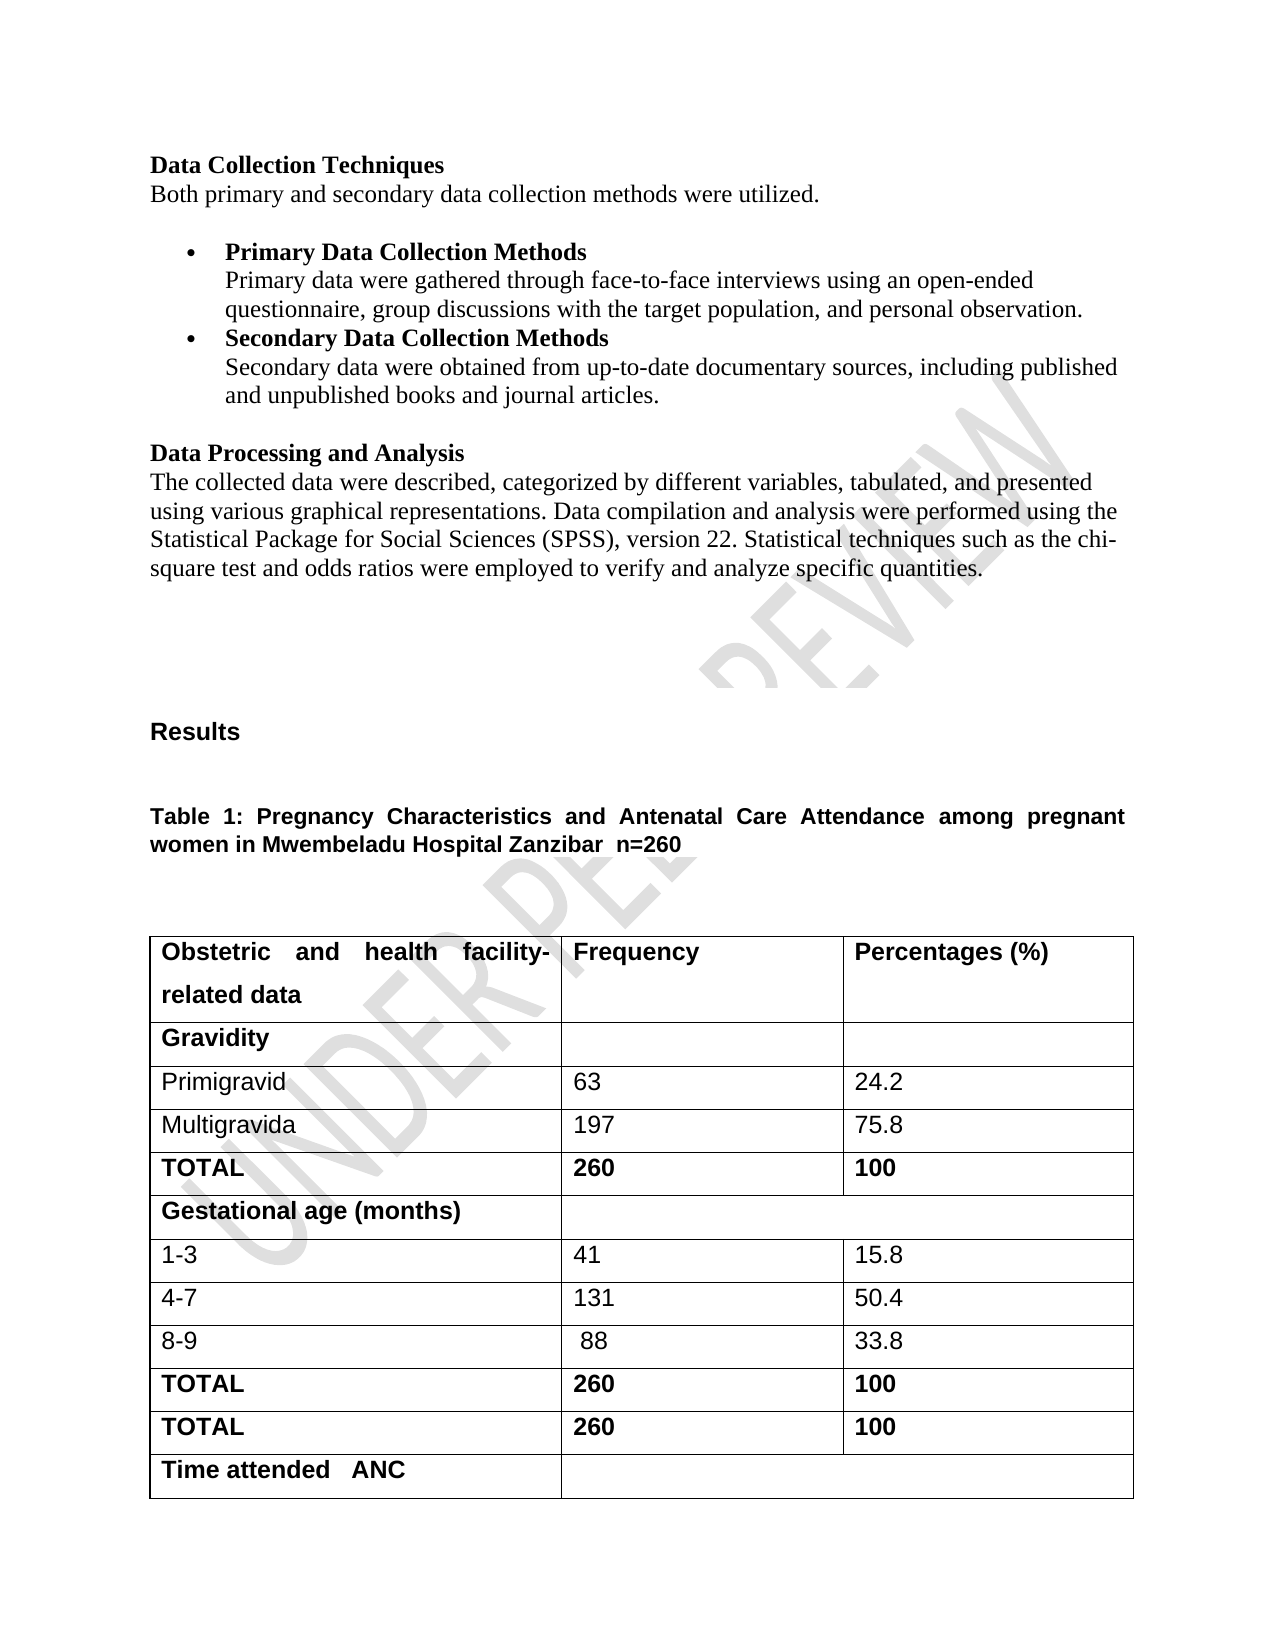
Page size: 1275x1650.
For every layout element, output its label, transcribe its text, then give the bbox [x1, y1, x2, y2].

table_cell 1-3 [151, 1240, 561, 1282]
table_cell 41 [562, 1240, 843, 1282]
table_cell Primigravid [151, 1067, 561, 1109]
text Table 1: Pregnancy Characteristics and Antenatal Care Attendance among pregnant women in Mwembeladu Hospital Zanzibar n=260 [150, 803, 1125, 857]
table_cell 131 [562, 1283, 843, 1325]
list Primary Data Collection Methods Primary data were gathered through face-to-face interviews using an open-ended questionnaire, group discussions with the target population, and personal observation. [187, 237, 1125, 323]
table_cell 50.4 [844, 1283, 1133, 1325]
table_cell 100 [844, 1153, 1133, 1195]
table_cell TOTAL [151, 1412, 561, 1453]
table_cell 260 [562, 1369, 843, 1411]
table_cell 100 [844, 1369, 1133, 1411]
text Results [150, 716, 1125, 745]
table_cell Gestational age (months) [151, 1196, 561, 1239]
table_header Percentages (%) [844, 937, 1133, 1022]
table_header Frequency [562, 937, 843, 1022]
table_cell 4-7 [151, 1283, 561, 1325]
text Data Processing and Analysis The collected data were described, categorized by different variables, tabulated, and presented using various graphical representations. Data compilation and analysis were performed using the Statistical Package for Social Sciences (SPSS), version 22. Statistical techniques such as the chi-square test and odds ratios were employed to verify and analyze specific quantities. [150, 438, 1125, 582]
table_cell TOTAL [151, 1369, 561, 1411]
table_header Obstetric and health facility-related data [151, 937, 561, 1022]
table_cell 15.8 [844, 1240, 1133, 1282]
table_cell Time attended ANC [151, 1455, 561, 1498]
table_cell 8-9 [151, 1326, 561, 1368]
table_cell [562, 1196, 1133, 1239]
table_cell 197 [562, 1110, 843, 1152]
table_cell 260 [562, 1412, 843, 1453]
table_cell 75.8 [844, 1110, 1133, 1152]
table_cell 33.8 [844, 1326, 1133, 1368]
table_cell TOTAL [151, 1153, 561, 1195]
table_cell 24.2 [844, 1067, 1133, 1109]
table_cell 260 [562, 1153, 843, 1195]
text Data Collection Techniques Both primary and secondary data collection methods were utilized. [150, 150, 1125, 207]
table_cell [844, 1023, 1133, 1066]
table_cell Multigravida [151, 1110, 561, 1152]
table_cell [562, 1023, 843, 1066]
table_cell 100 [844, 1412, 1133, 1453]
table_cell Gravidity [151, 1023, 561, 1066]
table_cell 88 [562, 1326, 843, 1368]
table_cell 63 [562, 1067, 843, 1109]
list Secondary Data Collection Methods Secondary data were obtained from up-to-date documentary sources, including published and unpublished books and journal articles. [187, 323, 1125, 409]
table_cell [562, 1455, 1133, 1498]
